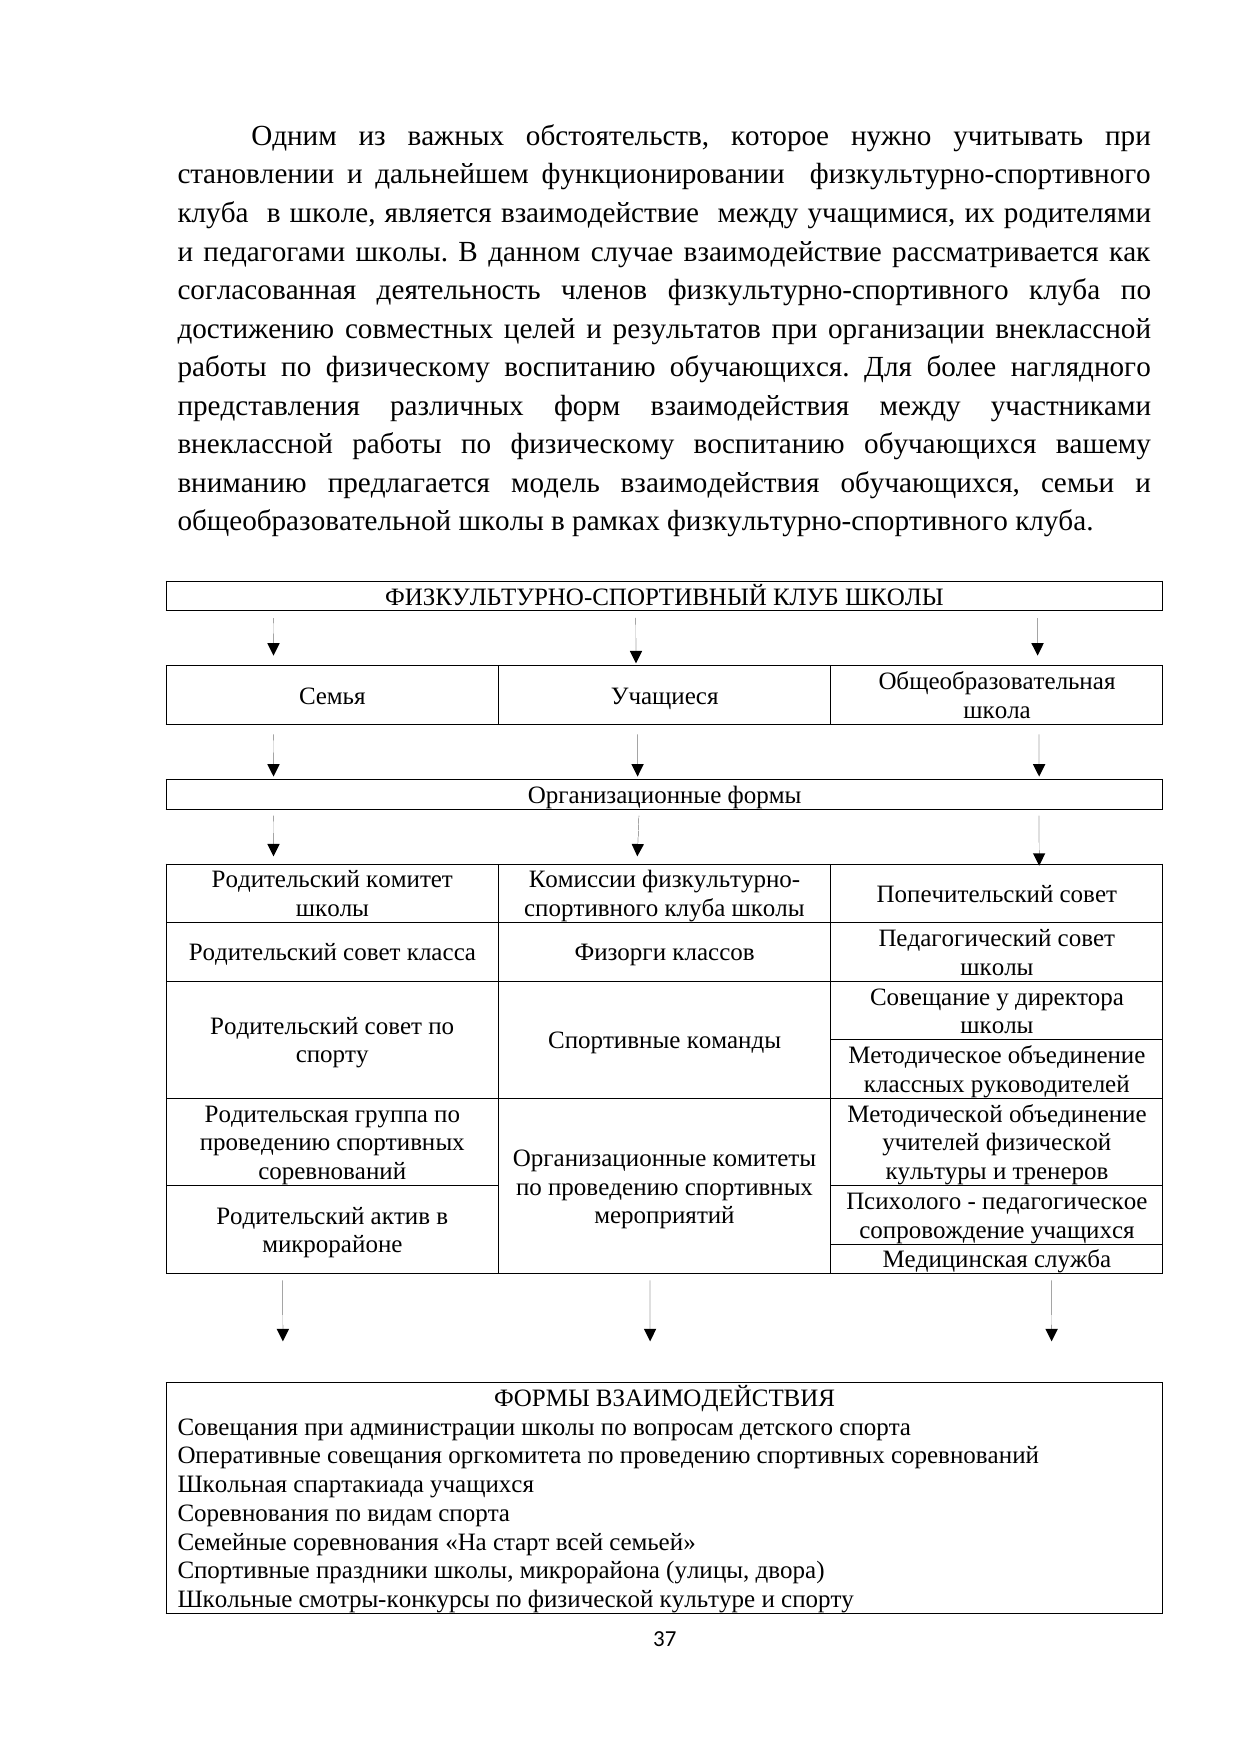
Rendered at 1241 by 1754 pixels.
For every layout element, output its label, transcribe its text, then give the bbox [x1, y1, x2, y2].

table_header Родительский комитет школы [167, 865, 498, 922]
table_cell Психолого - педагогическое сопровождение учащихся [831, 1186, 1162, 1243]
table_cell Методической объединение учителей физической культуры и тренеров [831, 1099, 1162, 1185]
table_cell Организационные комитеты по проведению спортивных мероприятий [499, 1099, 830, 1273]
table_header ФИЗКУЛЬТУРНО-СПОРТИВНЫЙ КЛУБ ШКОЛЫ [167, 582, 1162, 610]
table_header Семья [167, 666, 498, 724]
text Одним из важных обстоятельств, которое нужно учитывать при становлении и дальнейшем функционировании физкультурно-спортивного клуба в школе, является взаимодействие между учащимися, их родителями и педагогами школы. В данном случае взаимодействие рассматривается как согласованная деятельность членов физкультурно-спортивного клуба по достижению совместных целей и результатов при организации внеклассной работы по физическому воспитанию обучающихся. Для более наглядного представления различных форм взаимодействия между участниками внеклассной работы по физическому воспитанию обучающихся вашему вниманию предлагается модель взаимодействия обучающихся, семьи и общеобразовательной школы в рамках физкультурно-спортивного клуба. [177, 118, 1152, 537]
table_cell Родительская группа по проведению спортивных соревнований [167, 1099, 498, 1185]
table_cell Родительский актив в микрорайоне [167, 1186, 498, 1273]
table_cell Родительский совет по спорту [167, 982, 498, 1098]
table_header Общеобразовательная школа [831, 666, 1162, 724]
table_cell Педагогический совет школы [831, 923, 1162, 981]
table_header Попечительский совет [831, 865, 1162, 922]
table_cell Спортивные команды [499, 982, 830, 1098]
table_cell Совещание у директора школы [831, 982, 1162, 1039]
table_cell Физорги классов [499, 923, 830, 981]
table_cell Медицинская служба [831, 1245, 1162, 1273]
table_header Комиссии физкультурно-спортивного клуба школы [499, 865, 830, 922]
table_header Организационные формы [167, 780, 1162, 808]
table_cell Родительский совет класса [167, 923, 498, 981]
table_cell Методическое объединение классных руководителей [831, 1040, 1162, 1098]
table_header Учащиеся [499, 666, 830, 724]
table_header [167, 1383, 1162, 1613]
